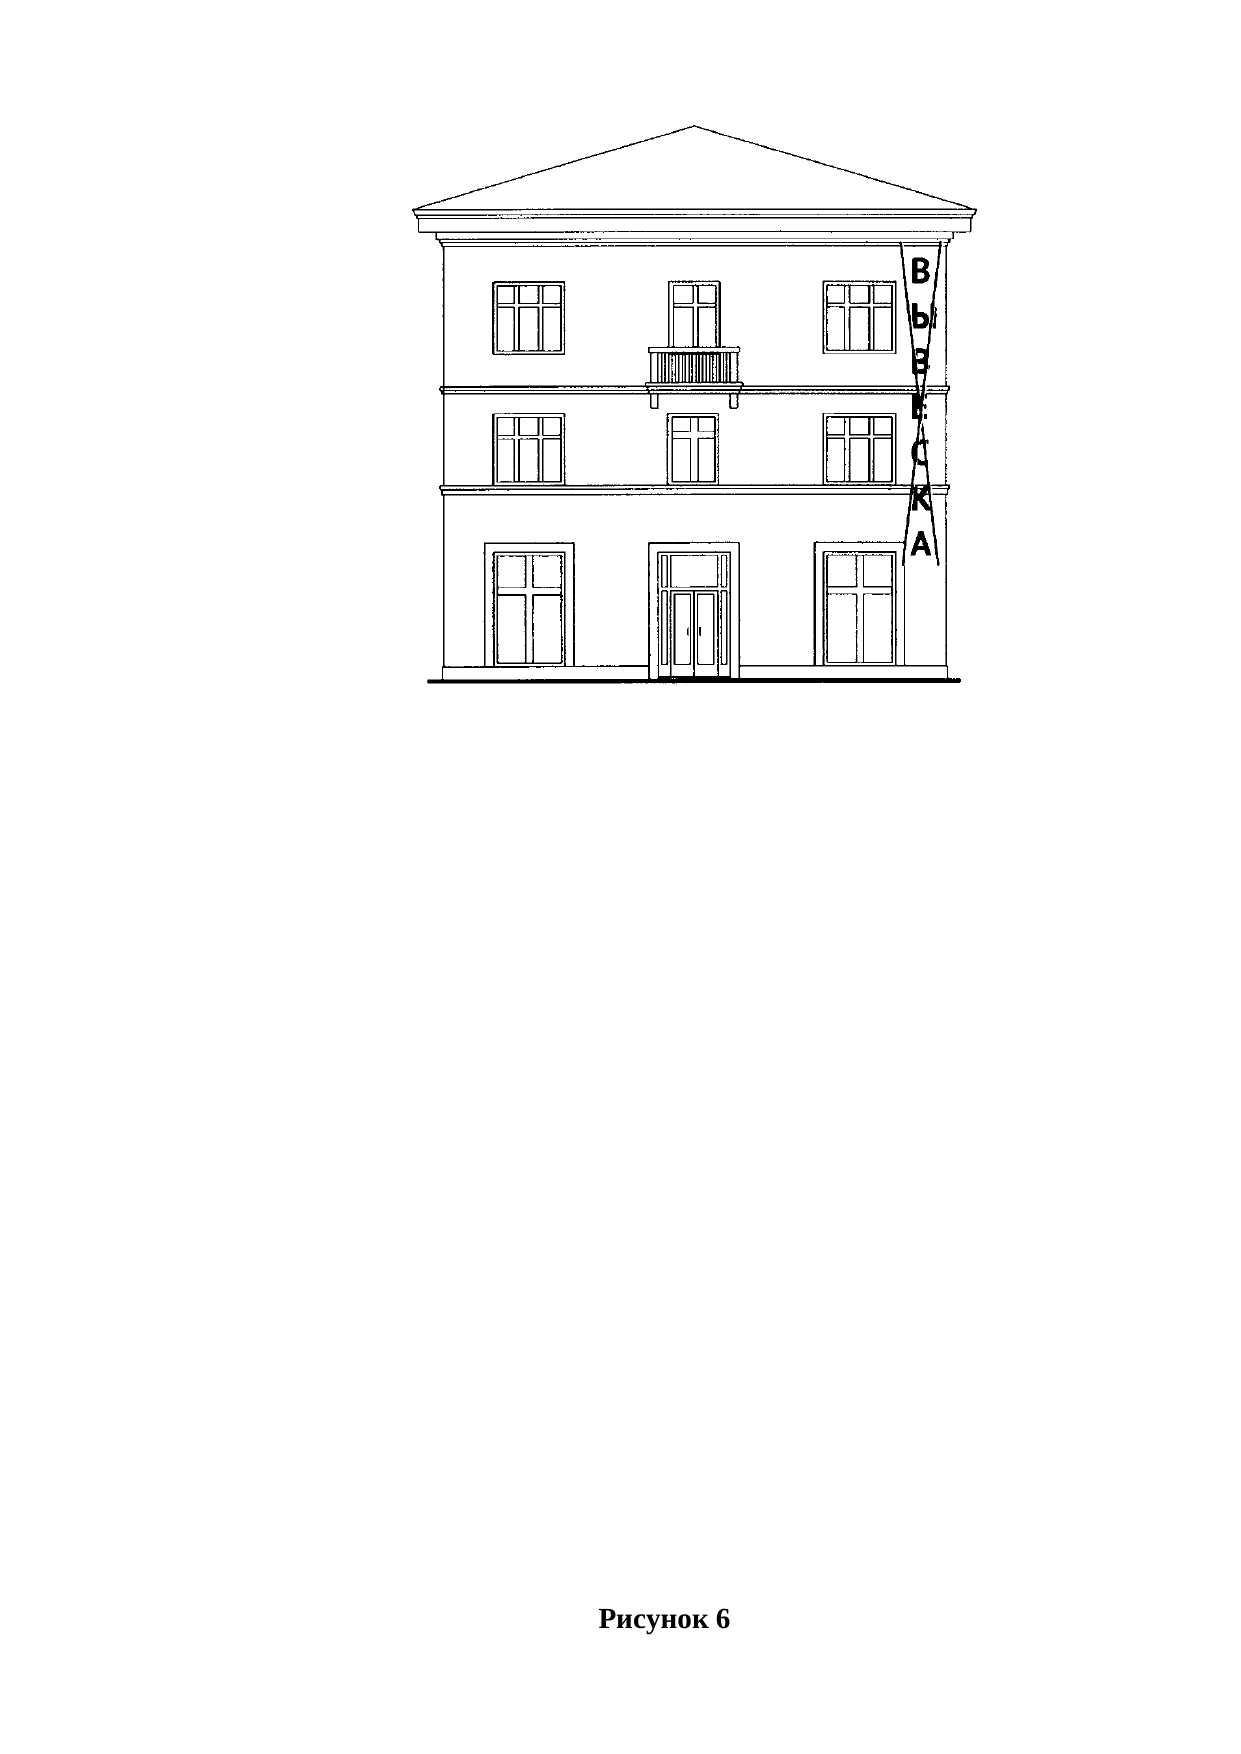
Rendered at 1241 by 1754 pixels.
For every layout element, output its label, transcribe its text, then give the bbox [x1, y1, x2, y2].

text Рисунок 6 [177, 1601, 1152, 1635]
picture [387, 118, 1002, 729]
